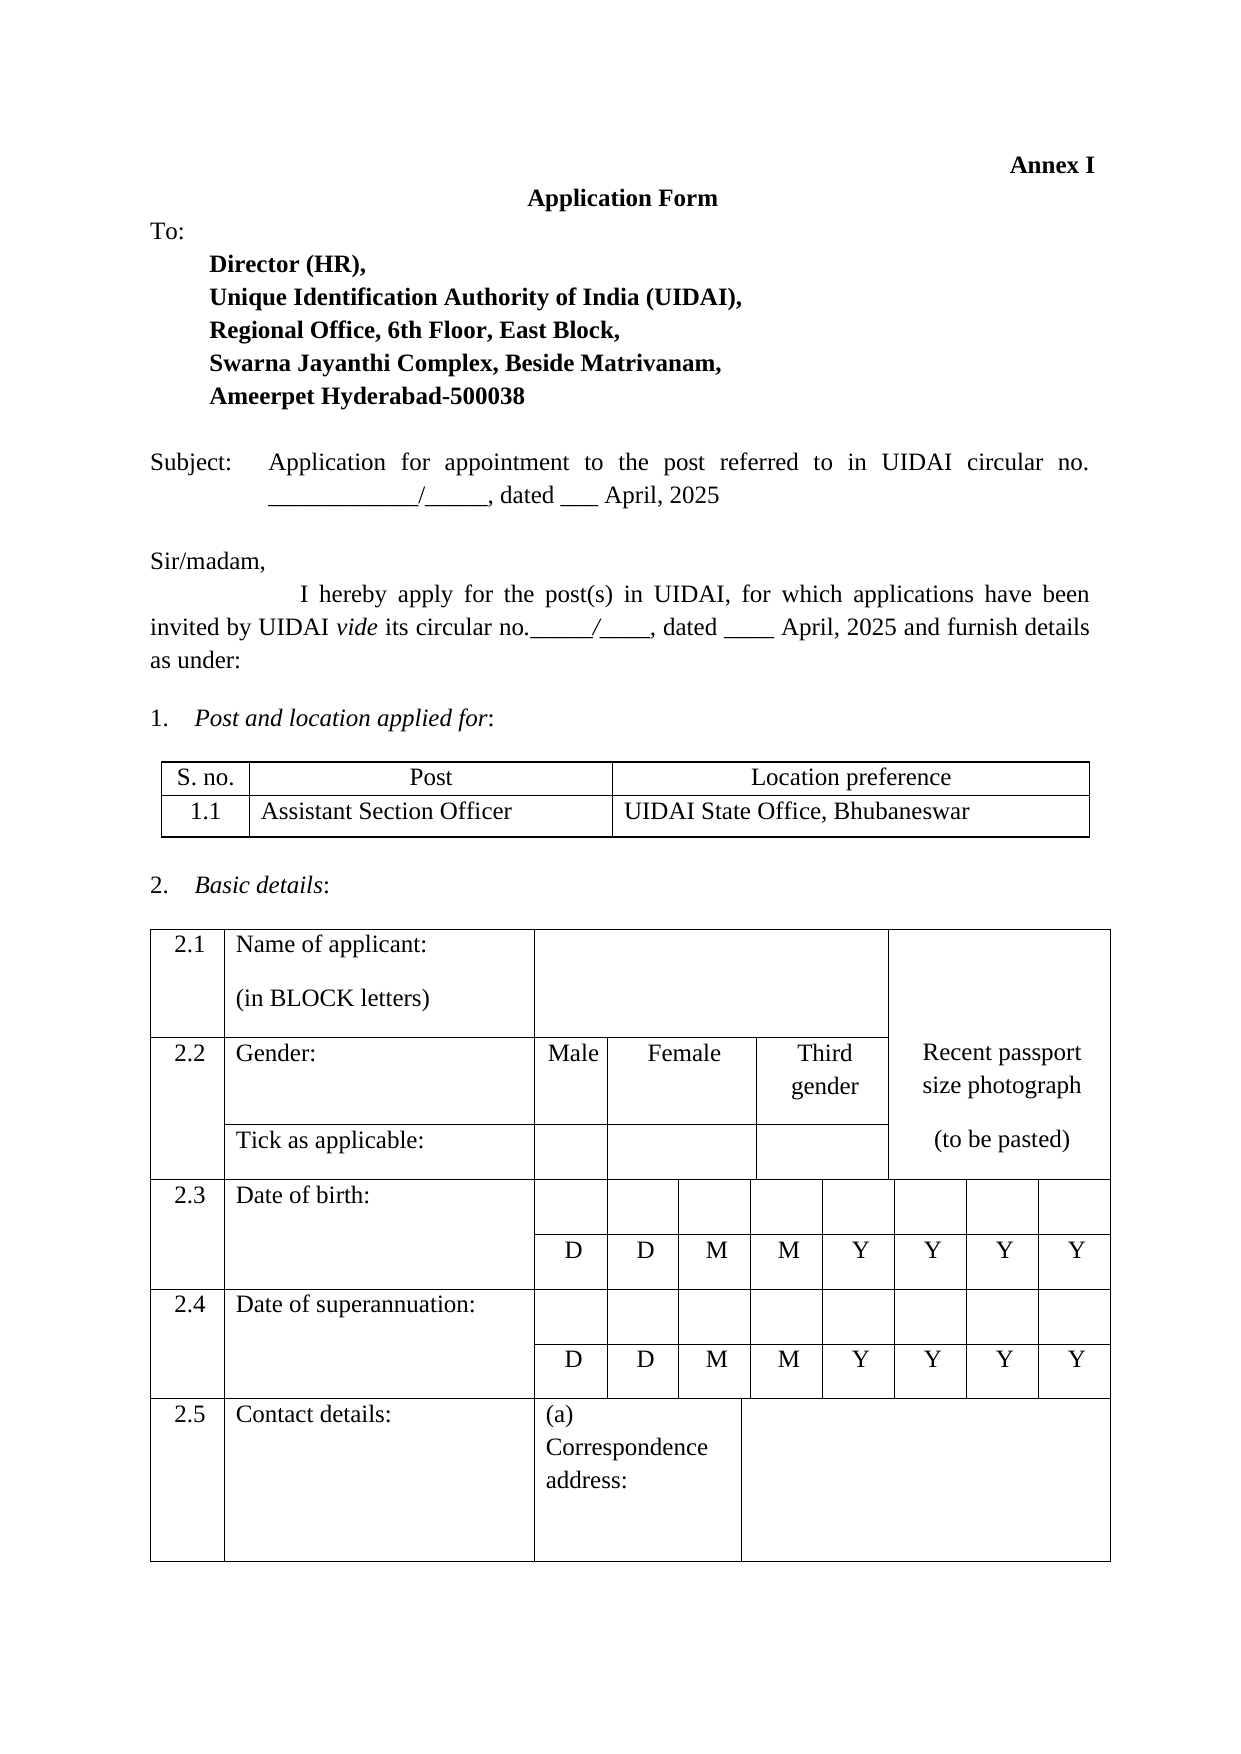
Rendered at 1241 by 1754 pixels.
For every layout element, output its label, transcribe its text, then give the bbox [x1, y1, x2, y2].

table_cell [1039, 1290, 1110, 1343]
table_cell Gender: [225, 1038, 534, 1124]
table_header 2.1 [151, 930, 224, 1037]
table_cell D [608, 1345, 678, 1398]
table_cell M [751, 1345, 822, 1398]
table_cell Y [895, 1235, 966, 1288]
text Application Form [150, 183, 1095, 212]
text Ameerpet Hyderabad-500038 [209, 381, 1090, 410]
table_cell [751, 1290, 822, 1343]
table_cell Date of superannuation: [225, 1290, 534, 1398]
table_cell Date of birth: [225, 1180, 534, 1288]
table_cell Contact details: [225, 1399, 534, 1561]
table_cell Y [967, 1235, 1038, 1288]
table_cell M [679, 1235, 750, 1288]
table_cell Third gender [757, 1038, 888, 1124]
table_cell Y [1039, 1345, 1110, 1398]
table_header [535, 930, 888, 1037]
table_cell [679, 1180, 750, 1234]
table_cell D [535, 1345, 607, 1398]
table_header Recent passport size photograph (to be pasted) [889, 930, 1110, 1179]
table_cell [757, 1125, 888, 1179]
text I hereby apply for the post(s) in UIDAI, for which applications have been invited by UIDAI vide its circular no._____/____, dated ____ April, 2025 and furnish details as under: [150, 579, 1090, 674]
table_cell UIDAI State Office, Bhubaneswar [613, 796, 1089, 836]
table_cell 2.5 [151, 1399, 224, 1561]
text Unique Identification Authority of India (UIDAI), [209, 282, 1090, 311]
table_cell [679, 1290, 750, 1343]
table_cell [751, 1180, 822, 1234]
table_cell [535, 1125, 607, 1179]
table_cell Y [895, 1345, 966, 1398]
list Basic details: [150, 870, 1090, 899]
table_cell M [751, 1235, 822, 1288]
text Subject: Application for appointment to the post referred to in UIDAI circular no. ____________/_____, dated ___ April, 2025 [150, 447, 1090, 509]
table_cell [535, 1290, 607, 1343]
table_header S. no. [162, 763, 249, 795]
table_cell (a) Correspondence address: [535, 1399, 741, 1561]
table_cell M [679, 1345, 750, 1398]
text Regional Office, 6th Floor, East Block, [209, 315, 1090, 344]
table_cell [608, 1180, 678, 1234]
table_header Name of applicant: (in BLOCK letters) [225, 930, 534, 1037]
table_cell [823, 1290, 894, 1343]
table_header Post [250, 763, 612, 795]
table_cell Y [967, 1345, 1038, 1398]
table_cell 1.1 [162, 796, 249, 836]
text Director (HR), [209, 249, 1090, 278]
table_cell Y [1039, 1235, 1110, 1288]
text Sir/madam, [150, 546, 1090, 575]
table_cell Y [823, 1235, 894, 1288]
table_cell [895, 1180, 966, 1234]
table_cell 2.4 [151, 1290, 224, 1398]
table_cell [1039, 1180, 1110, 1234]
table_header Location preference [613, 763, 1089, 795]
table_cell [967, 1180, 1038, 1234]
table_cell [742, 1399, 1110, 1561]
table_cell D [535, 1235, 607, 1288]
table_cell [535, 1180, 607, 1234]
table_cell 2.3 [151, 1180, 224, 1288]
text Annex I [150, 150, 1095, 179]
table_cell Assistant Section Officer [250, 796, 612, 836]
table_cell [967, 1290, 1038, 1343]
table_cell [895, 1290, 966, 1343]
table_cell [823, 1180, 894, 1234]
table_cell [608, 1125, 756, 1179]
table_cell Tick as applicable: [225, 1125, 534, 1179]
table_cell 2.2 [151, 1038, 224, 1179]
table_cell Female [608, 1038, 756, 1124]
text Swarna Jayanthi Complex, Beside Matrivanam, [209, 348, 1090, 377]
table_cell Male [535, 1038, 607, 1124]
table_cell [608, 1290, 678, 1343]
list Post and location applied for: [150, 703, 1090, 732]
table_cell Y [823, 1345, 894, 1398]
table_cell D [608, 1235, 678, 1288]
text To: [150, 216, 1090, 245]
